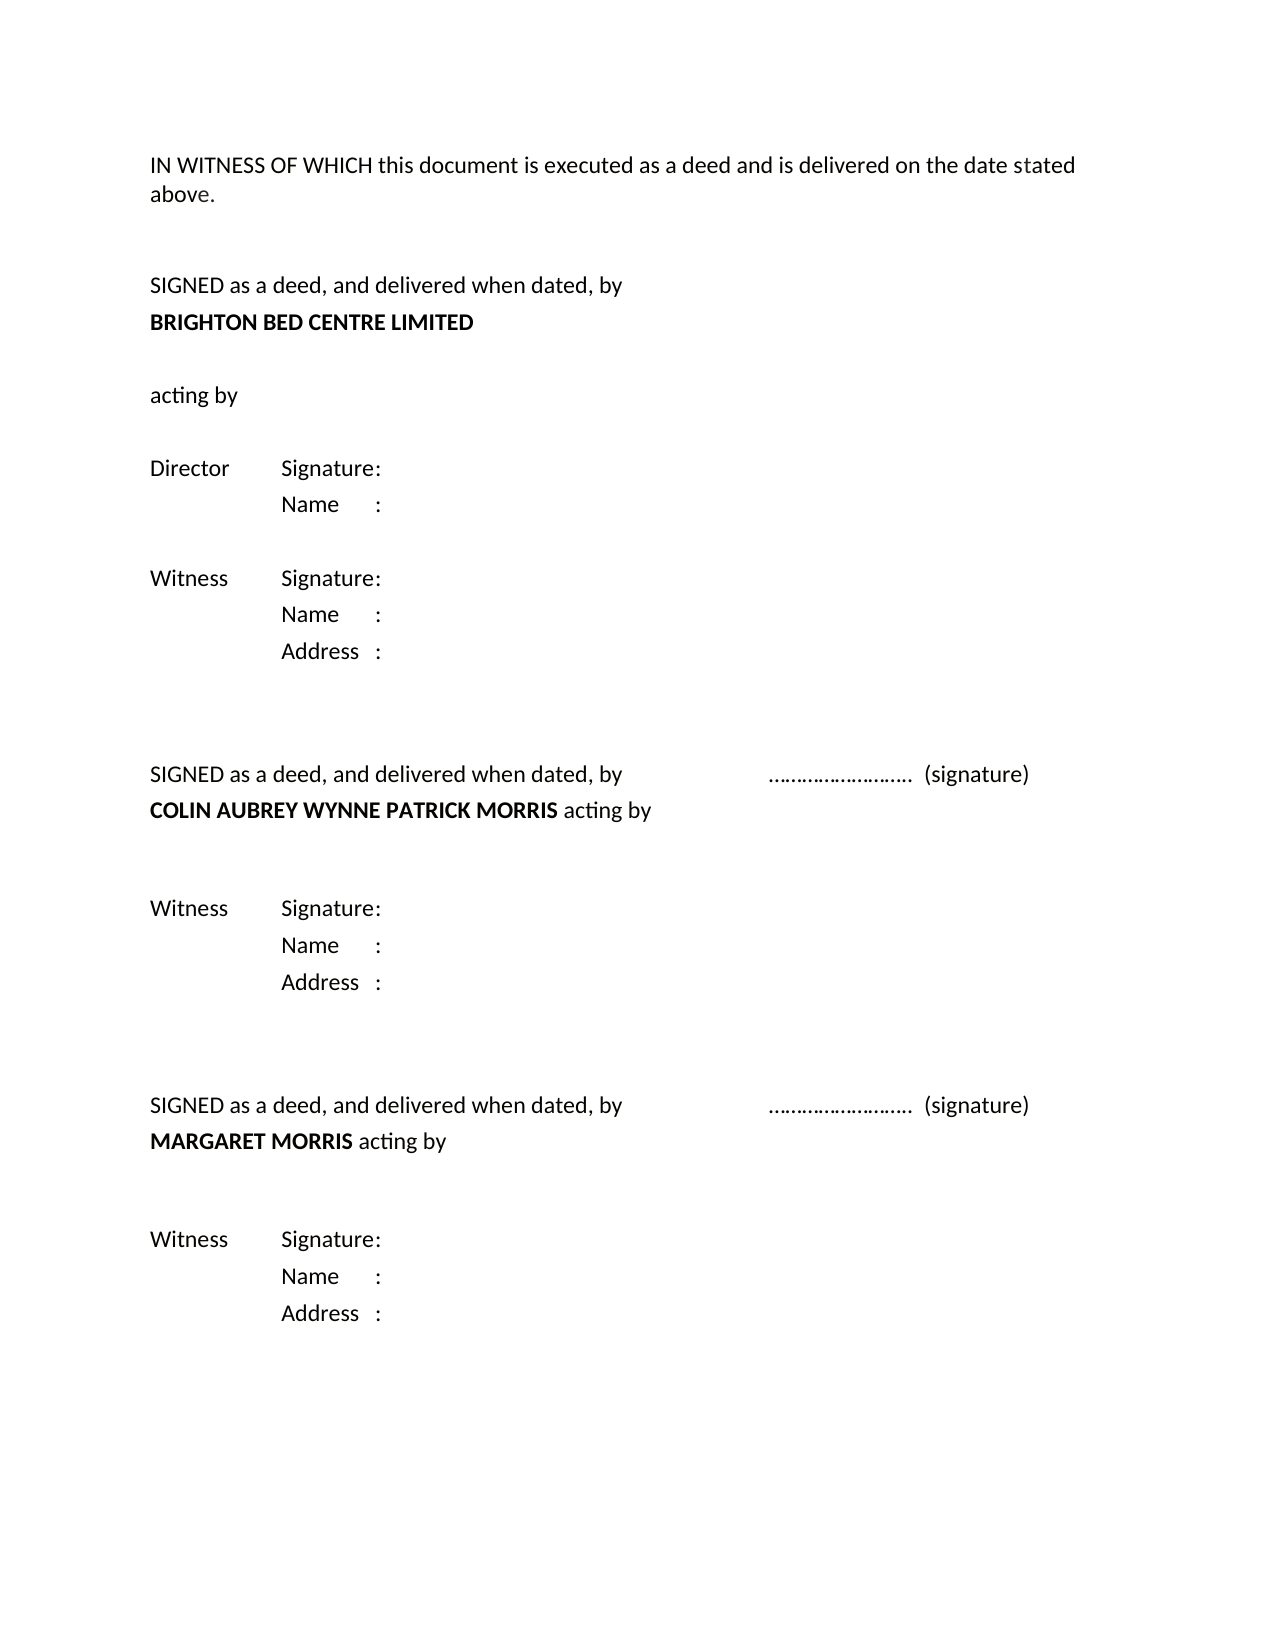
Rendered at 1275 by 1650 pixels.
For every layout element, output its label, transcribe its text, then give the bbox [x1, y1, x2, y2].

text SIGNED as a deed, and delivered when dated, by BRIGHTON BED CENTRE LIMITED acting by Director Signature : Name : Witness Signature : Name : Address : [150, 270, 653, 665]
text Witness Signature : Name : Address : [150, 1188, 653, 1327]
text SIGNED as a deed, and delivered when dated, by …………………….. (signature) MARGARET MORRIS acting by [150, 1090, 653, 1156]
list IN WITNESS OF WHICH this document is executed as a deed and is delivered on the date stated above. [150, 150, 1125, 208]
text SIGNED as a deed, and delivered when dated, by …………………….. (signature) COLIN AUBREY WYNNE PATRICK MORRIS acting by [150, 759, 653, 825]
text Witness Signature : Name : Address : [150, 857, 653, 996]
